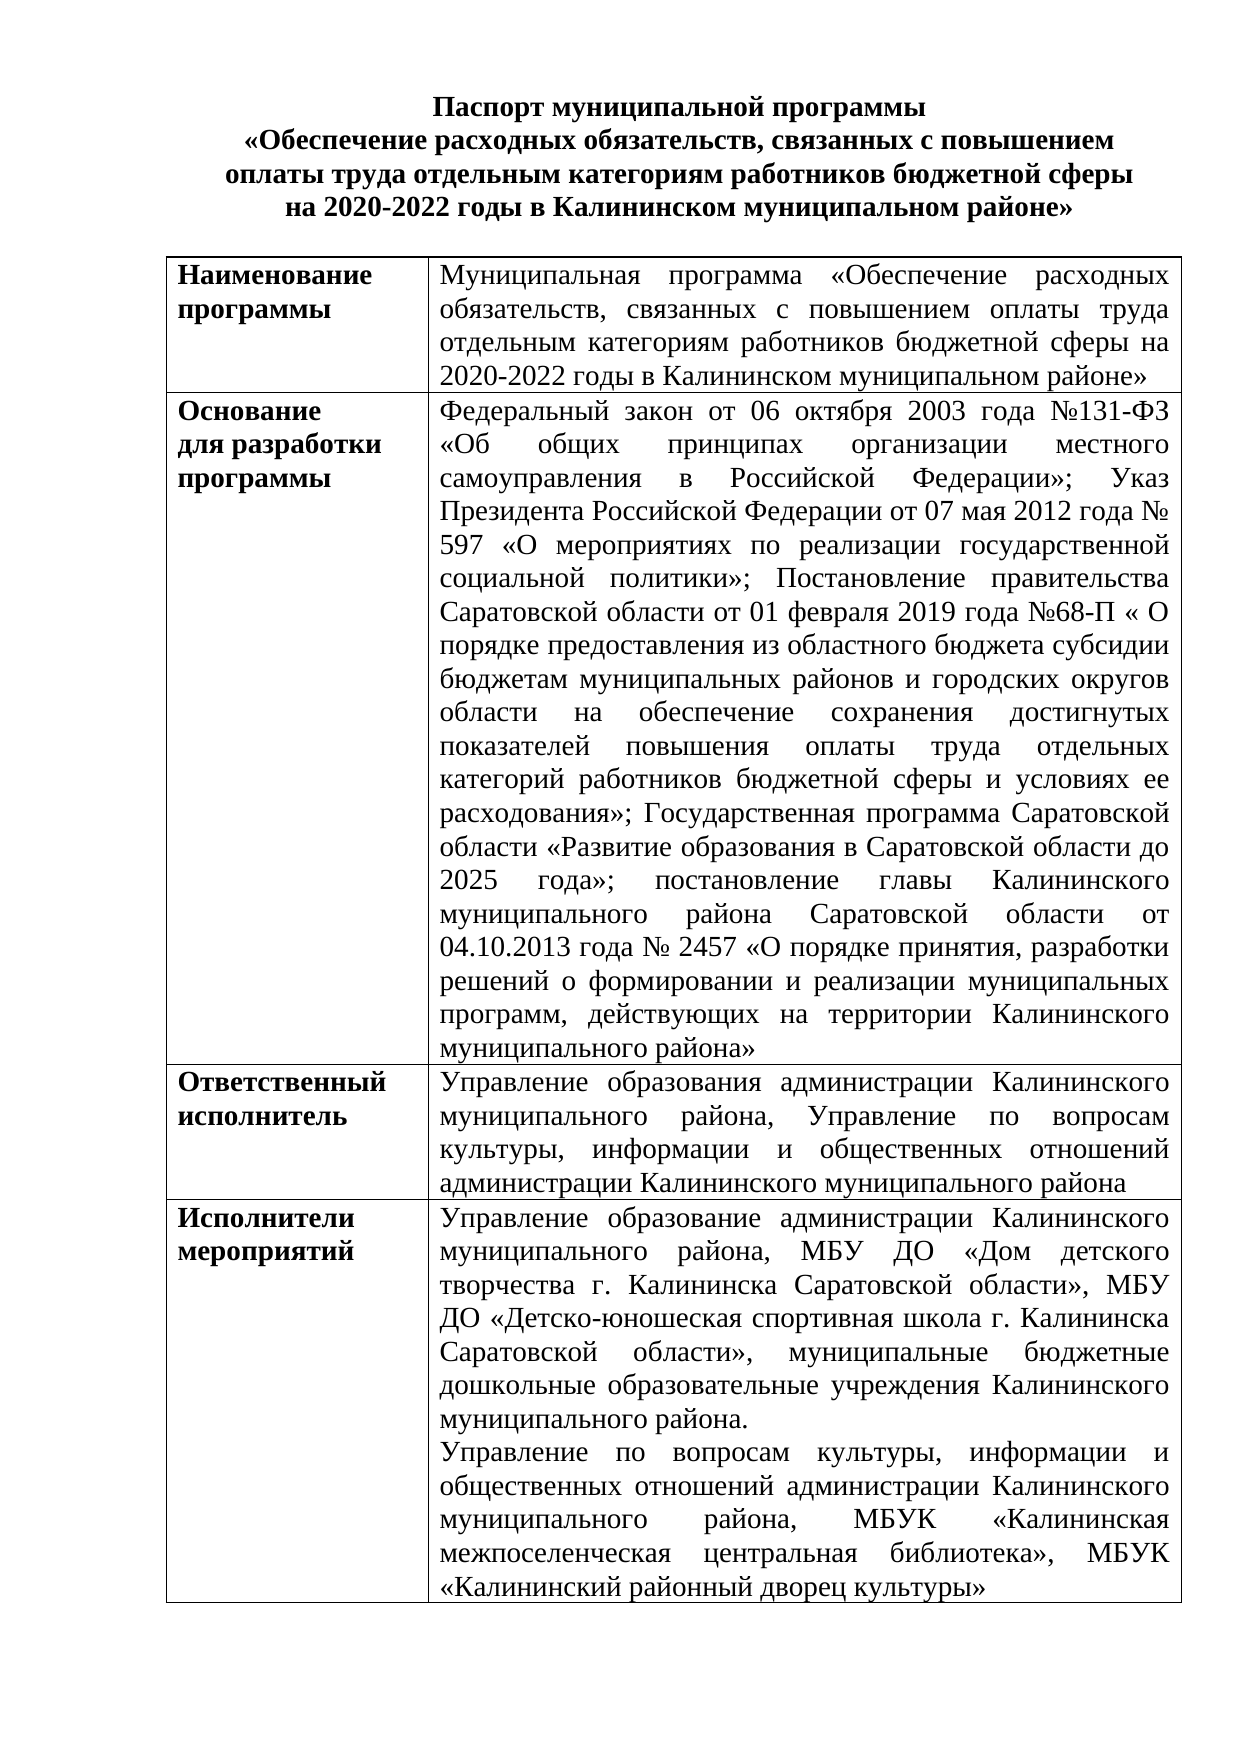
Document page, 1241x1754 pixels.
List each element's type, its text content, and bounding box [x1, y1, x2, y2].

table_cell Федеральный закон от 06 октября 2003 года №131-ФЗ «Об общих принципах организации местного самоуправления в Российской Федерации»; Указ Президента Российской Федерации от 07 мая 2012 года № 597 «О мероприятиях по реализации государственной социальной политики»; Постановление правительства Саратовской области от 01 февраля 2019 года №68-П « О порядке предоставления из областного бюджета субсидии бюджетам муниципальных районов и городских округов области на обеспечение сохранения достигнутых показателей повышения оплаты труда отдельных категорий работников бюджетной сферы и условиях ее расходования»; Государственная программа Саратовской области «Развитие образования в Саратовской области до 2025 года»; постановление главы Калининского муниципального района Саратовской области от 04.10.2013 года № 2457 «О порядке принятия, разработки решений о формировании и реализации муниципальных программ, действующих на территории Калининского муниципального района» [429, 393, 1181, 1063]
table_cell Ответственный исполнитель [167, 1065, 428, 1199]
text «Обеспечение расходных обязательств, связанных с повышением [177, 122, 1181, 156]
table_header Муниципальная программа «Обеспечение расходных обязательств, связанных с повышением оплаты труда отдельным категориям работников бюджетной сферы на 2020-2022 годы в Калининском муниципальном районе» [429, 258, 1181, 392]
table_cell Управление образования администрации Калининского муниципального района, Управление по вопросам культуры, информации и общественных отношений администрации Калининского муниципального района [429, 1065, 1181, 1199]
table_cell Исполнители мероприятий [167, 1200, 428, 1602]
table_header Наименование программы [167, 258, 428, 392]
text оплаты труда отдельным категориям работников бюджетной сферы [177, 156, 1181, 189]
text Паспорт муниципальной программы [177, 89, 1181, 122]
table_cell Управление образование администрации Калининского муниципального района, МБУ ДО «Дом детского творчества г. Калининска Саратовской области», МБУ ДО «Детско-юношеская спортивная школа г. Калининска Саратовской области», муниципальные бюджетные дошкольные образовательные учреждения Калининского муниципального района. Управление по вопросам культуры, информации и общественных отношений администрации Калининского муниципального района, МБУК «Калининская межпоселенческая центральная библиотека», МБУК «Калининский районный дворец культуры» [429, 1200, 1181, 1602]
table_cell Основание для разработки программы [167, 393, 428, 1063]
text на 2020-2022 годы в Калининском муниципальном районе» [177, 189, 1181, 223]
